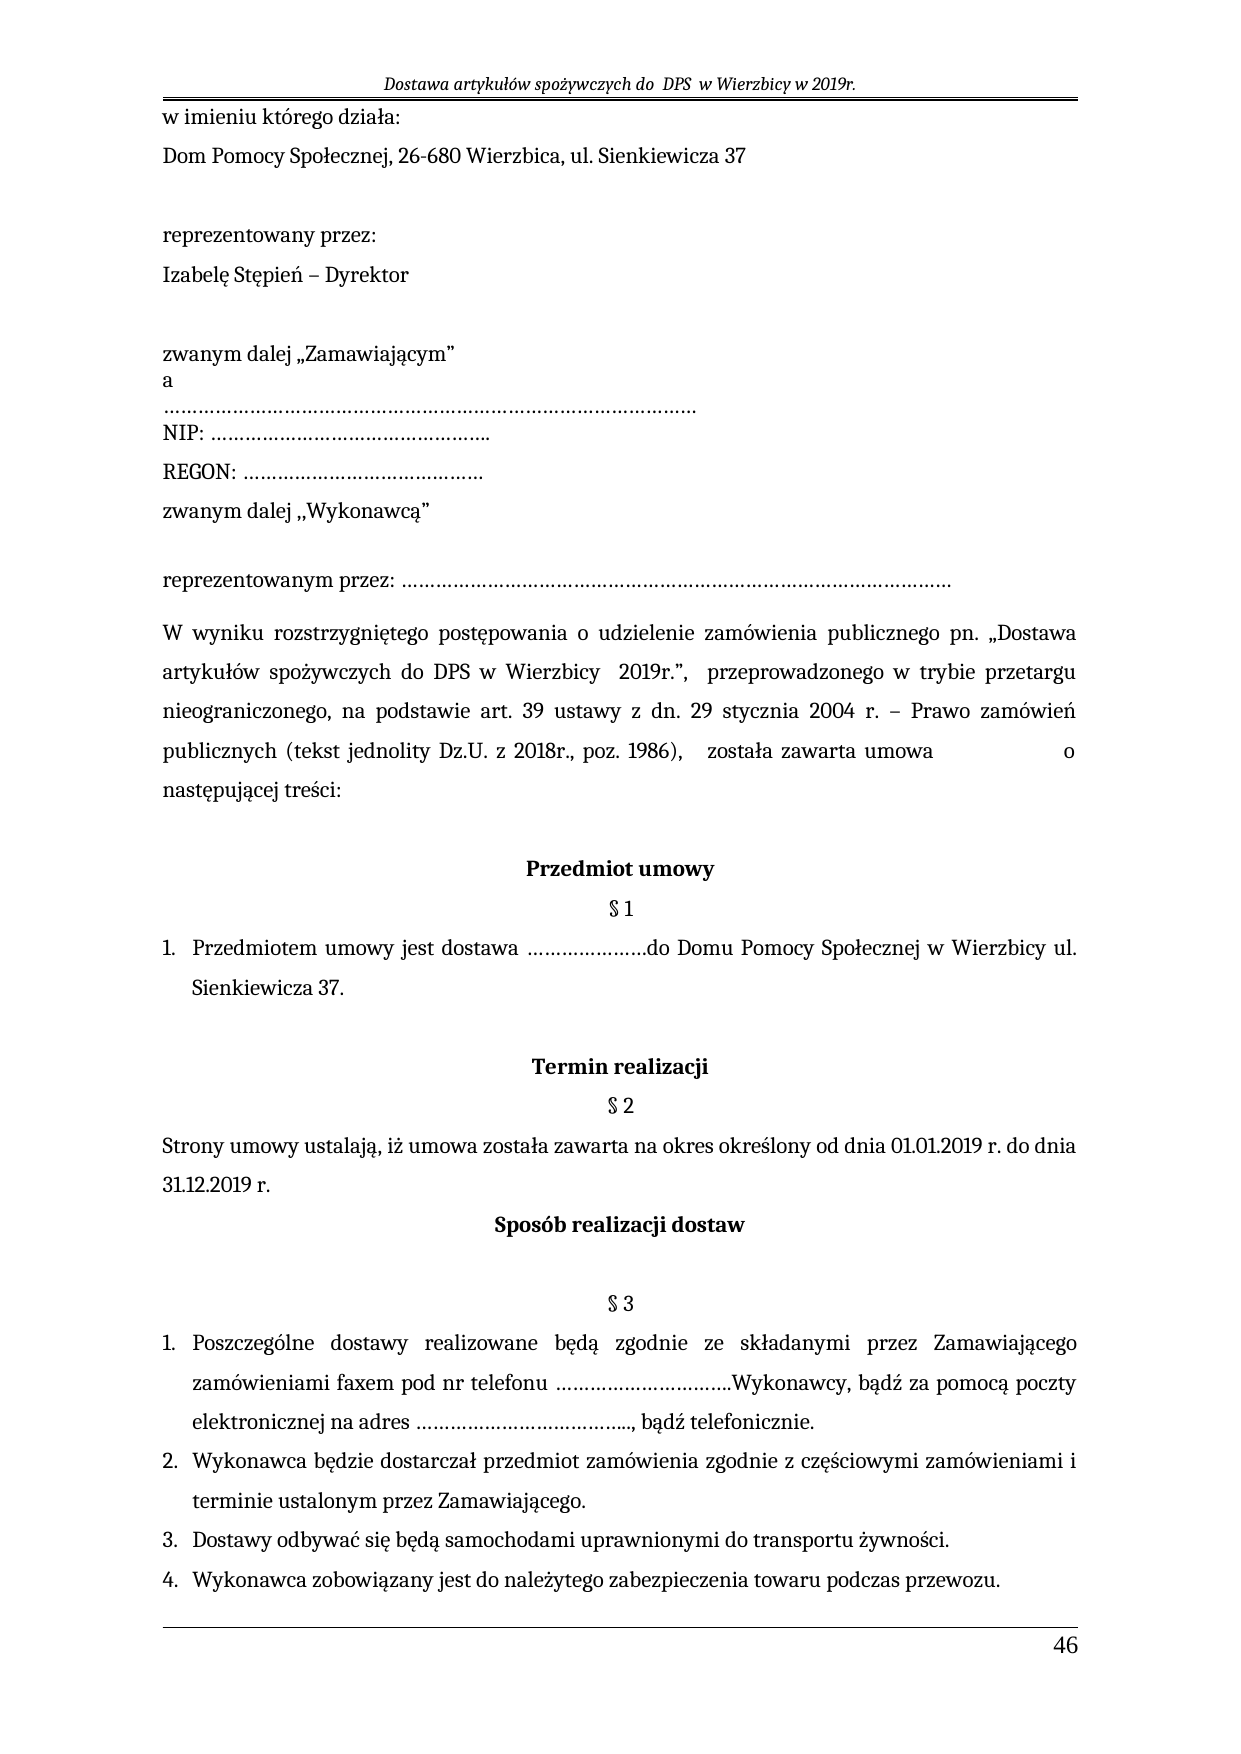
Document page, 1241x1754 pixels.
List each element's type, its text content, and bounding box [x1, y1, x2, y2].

text a [162, 367, 1078, 393]
text § 3 [162, 1290, 1078, 1317]
list Wykonawca będzie dostarczał przedmiot zamówienia zgodnie z częściowymi zamówieniami i terminie ustalonym przez Zamawiającego. [162, 1448, 1078, 1514]
text REGON: …………………………………… [162, 459, 1078, 485]
list Przedmiotem umowy jest dostawa …………………do Domu Pomocy Społecznej w Wierzbicy ul. Sienkiewicza 37. [162, 935, 1078, 1001]
text Termin realizacji [162, 1053, 1078, 1080]
text § 1 [162, 896, 1078, 922]
text Przedmiot umowy [162, 856, 1078, 882]
text W wyniku rozstrzygniętego postępowania o udzielenie zamówienia publicznego pn. „Dostawa artykułów spożywczych do DPS w Wierzbicy 2019r.”, przeprowadzonego w trybie przetargu nieograniczonego, na podstawie art. 39 ustawy z dn. 29 stycznia 2004 r. – Prawo zamówień publicznych (tekst jednolity Dz.U. z 2018r., poz. 1986), została zawarta umowa o następującej treści: [162, 619, 1078, 803]
list Dostawy odbywać się będą samochodami uprawnionymi do transportu żywności. [162, 1527, 1078, 1554]
list Poszczególne dostawy realizowane będą zgodnie ze składanymi przez Zamawiającego zamówieniami faxem pod nr telefonu ………………………….Wykonawcy, bądź za pomocą poczty elektronicznej na adres ……………………………….., bądź telefonicznie. [162, 1330, 1078, 1435]
text Dom Pomocy Społecznej, 26-680 Wierzbica, ul. Sienkiewicza 37 [162, 143, 1078, 169]
text Izabelę Stępień – Dyrektor [162, 261, 1078, 288]
text w imieniu którego działa: [162, 103, 1078, 130]
text zwanym dalej „Zamawiającym” [162, 340, 1078, 367]
text Strony umowy ustalają, iż umowa została zawarta na okres określony od dnia 01.01.2019 r. do dnia 31.12.2019 r. [162, 1132, 1078, 1198]
text reprezentowany przez: [162, 222, 1078, 248]
list Wykonawca zobowiązany jest do należytego zabezpieczenia towaru podczas przewozu. [162, 1567, 1078, 1593]
text ………………………………………………………………………………… [162, 393, 1078, 419]
text Sposób realizacji dostaw [162, 1211, 1078, 1238]
text zwanym dalej ,,Wykonawcą” [162, 498, 1078, 525]
text § 2 [162, 1093, 1078, 1119]
text NIP: …………………………………………. [162, 419, 1078, 446]
text reprezentowanym przez: …………………………………………………………………………………… [162, 567, 1078, 593]
